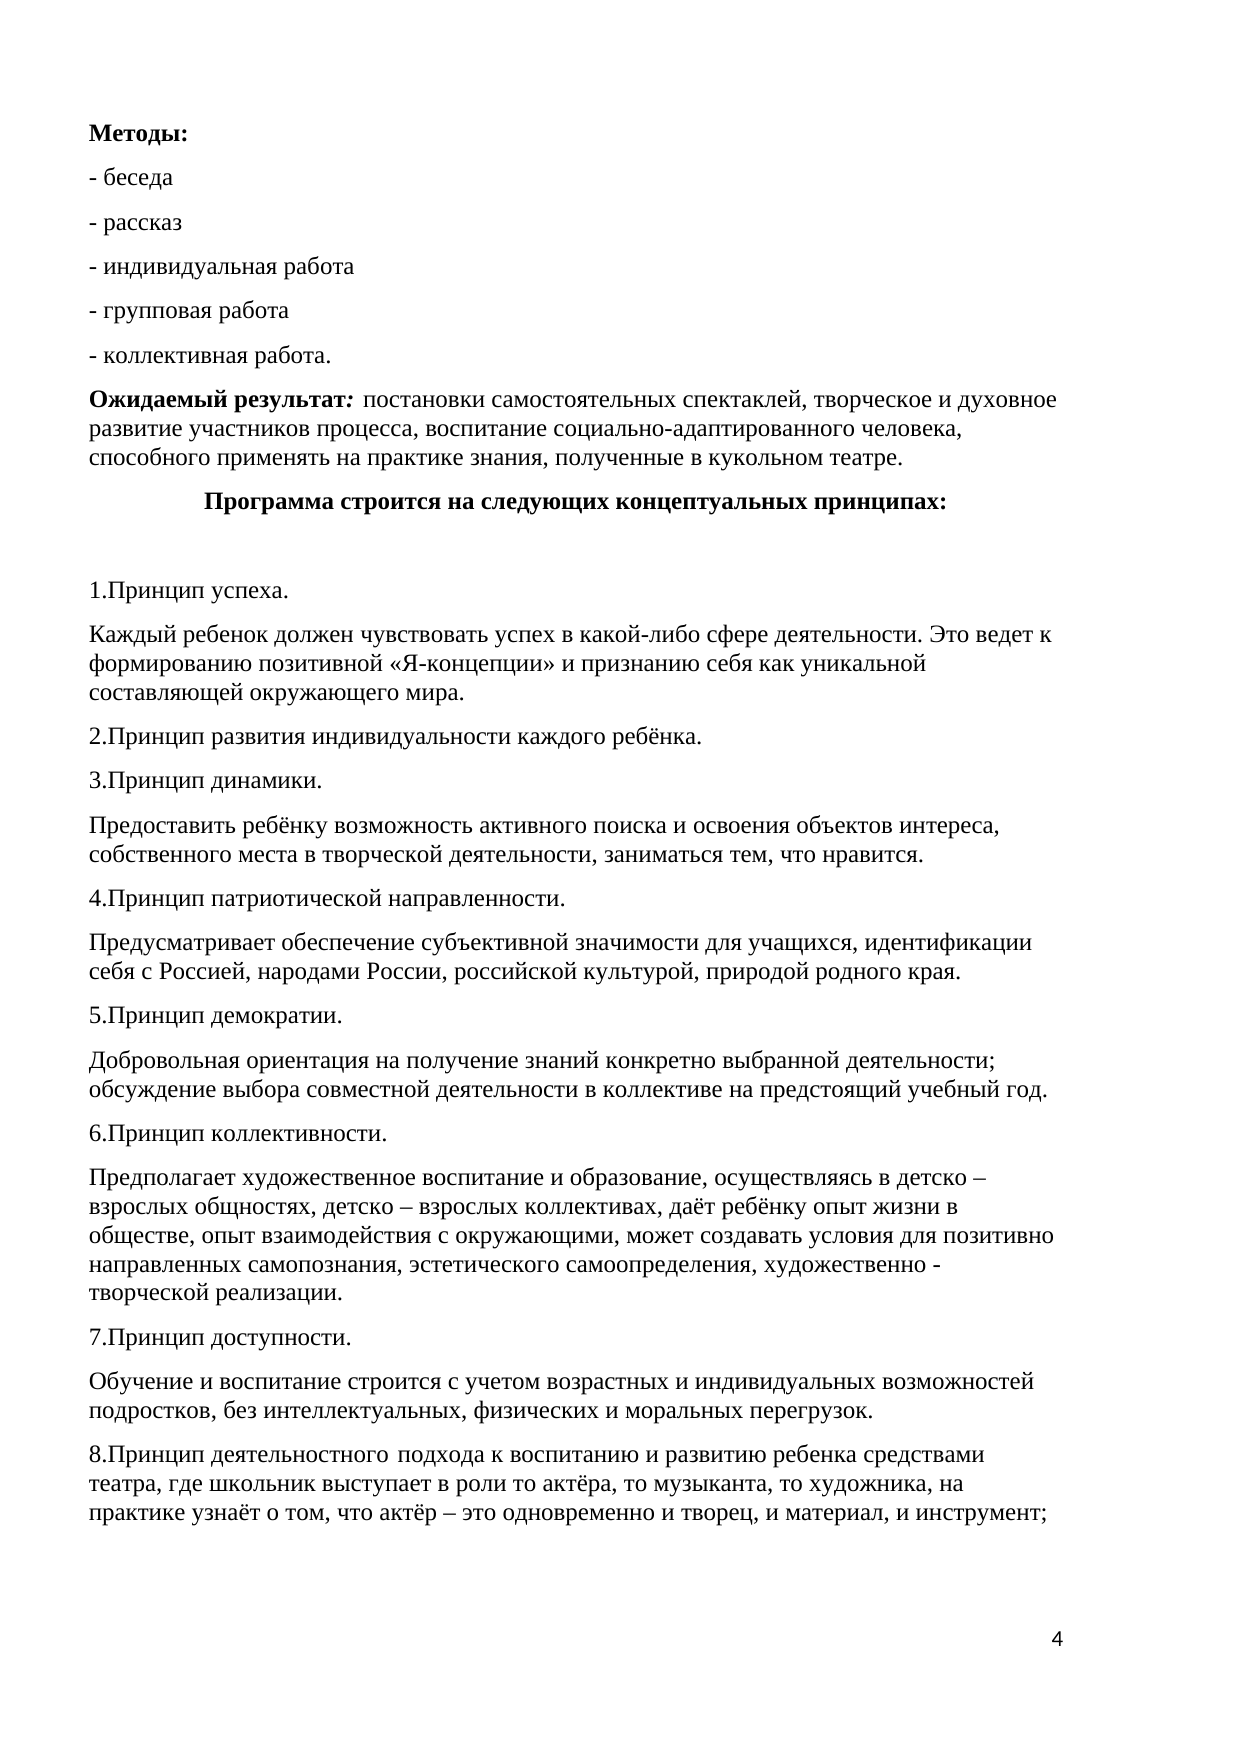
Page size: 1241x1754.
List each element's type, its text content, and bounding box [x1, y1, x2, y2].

text - беседа [88, 162, 1063, 191]
text Добровольная ориентация на получение знаний конкретно выбранной деятельности; обсуждение выбора совместной деятельности в коллективе на предстоящий учебный год. [88, 1045, 1063, 1102]
text - групповая работа [88, 296, 1063, 324]
text 6.Принцип коллективности. [88, 1118, 1063, 1147]
text - коллективная работа. [88, 340, 1063, 369]
text Программа строится на следующих концептуальных принципах: [88, 486, 1063, 515]
text 3.Принцип динамики. [88, 766, 1063, 794]
text 7.Принцип доступности. [88, 1322, 1063, 1351]
text 5.Принцип демократии. [88, 1001, 1063, 1029]
text 1.Принцип успеха. [88, 575, 1063, 604]
text 4.Принцип патриотической направленности. [88, 883, 1063, 912]
text 8.Принцип деятельностного подхода к воспитанию и развитию ребенка средствами театра, где школьник выступает в роли то актёра, то музыканта, то художника, на практике узнаёт о том, что актёр – это одновременно и творец, и материал, и инструмент; [88, 1439, 1063, 1526]
text Ожидаемый результат: постановки самостоятельных спектаклей, творческое и духовное развитие участников процесса, воспитание социально-адаптированного человека, способного применять на практике знания, полученные в кукольном театре. [88, 384, 1063, 471]
text Каждый ребенок должен чувствовать успех в какой-либо сфере деятельности. Это ведет к формированию позитивной «Я-концепции» и признанию себя как уникальной составляющей окружающего мира. [88, 619, 1063, 706]
text Методы: [88, 118, 1063, 147]
text Обучение и воспитание строится с учетом возрастных и индивидуальных возможностей подростков, без интеллектуальных, физических и моральных перегрузок. [88, 1366, 1063, 1424]
text Предоставить ребёнку возможность активного поиска и освоения объектов интереса, собственного места в творческой деятельности, заниматься тем, что нравится. [88, 810, 1063, 867]
text Предусматривает обеспечение субъективной значимости для учащихся, идентификации себя с Россией, народами России, российской культурой, природой родного края. [88, 927, 1063, 985]
text Предполагает художественное воспитание и образование, осуществляясь в детско – взрослых общностях, детско – взрослых коллективах, даёт ребёнку опыт жизни в обществе, опыт взаимодействия с окружающими, может создавать условия для позитивно направленных самопознания, эстетического самоопределения, художественно - творческой реализации. [88, 1162, 1063, 1306]
text - индивидуальная работа [88, 251, 1063, 280]
text 2.Принцип развития индивидуальности каждого ребёнка. [88, 721, 1063, 750]
text - рассказ [88, 207, 1063, 236]
